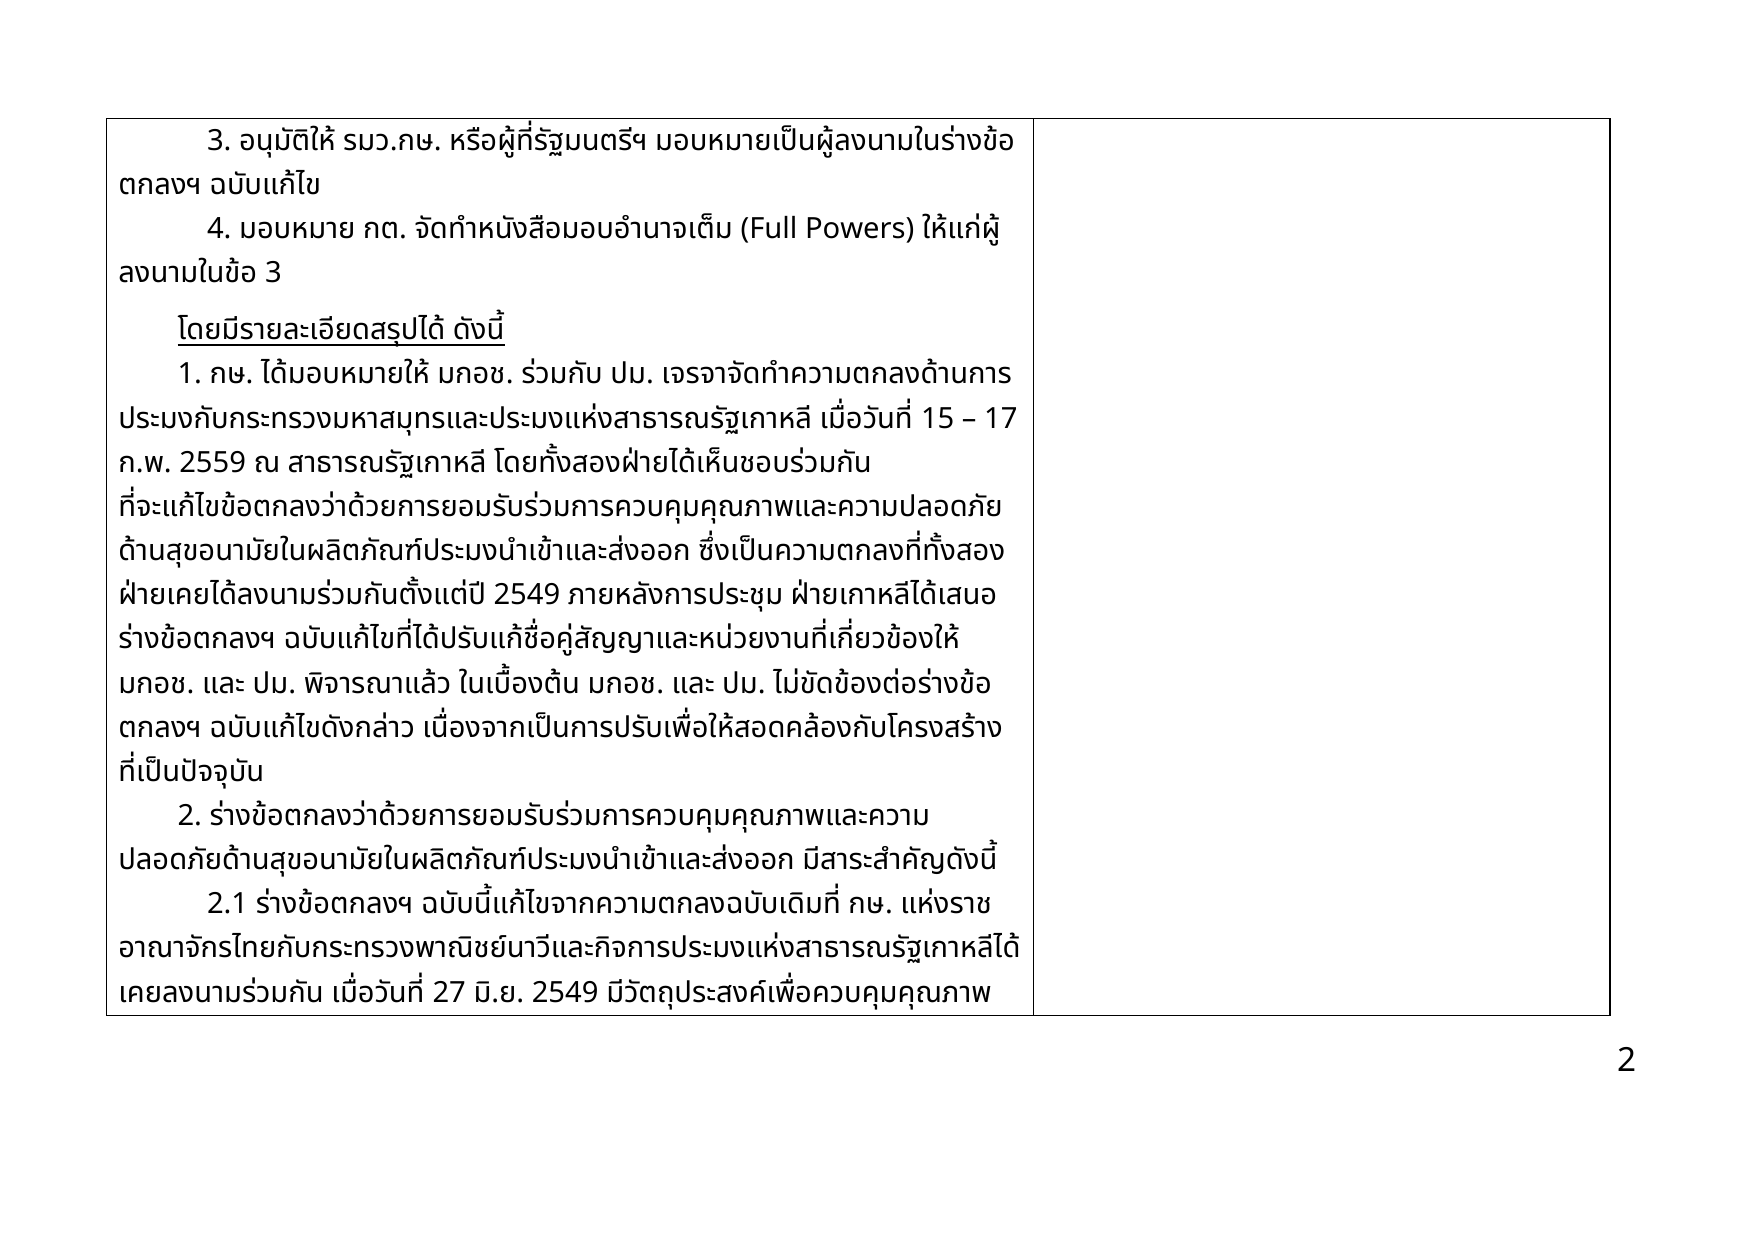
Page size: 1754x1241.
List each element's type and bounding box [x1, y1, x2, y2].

table_cell [1034, 119, 1609, 1015]
table_cell [107, 119, 1033, 1015]
